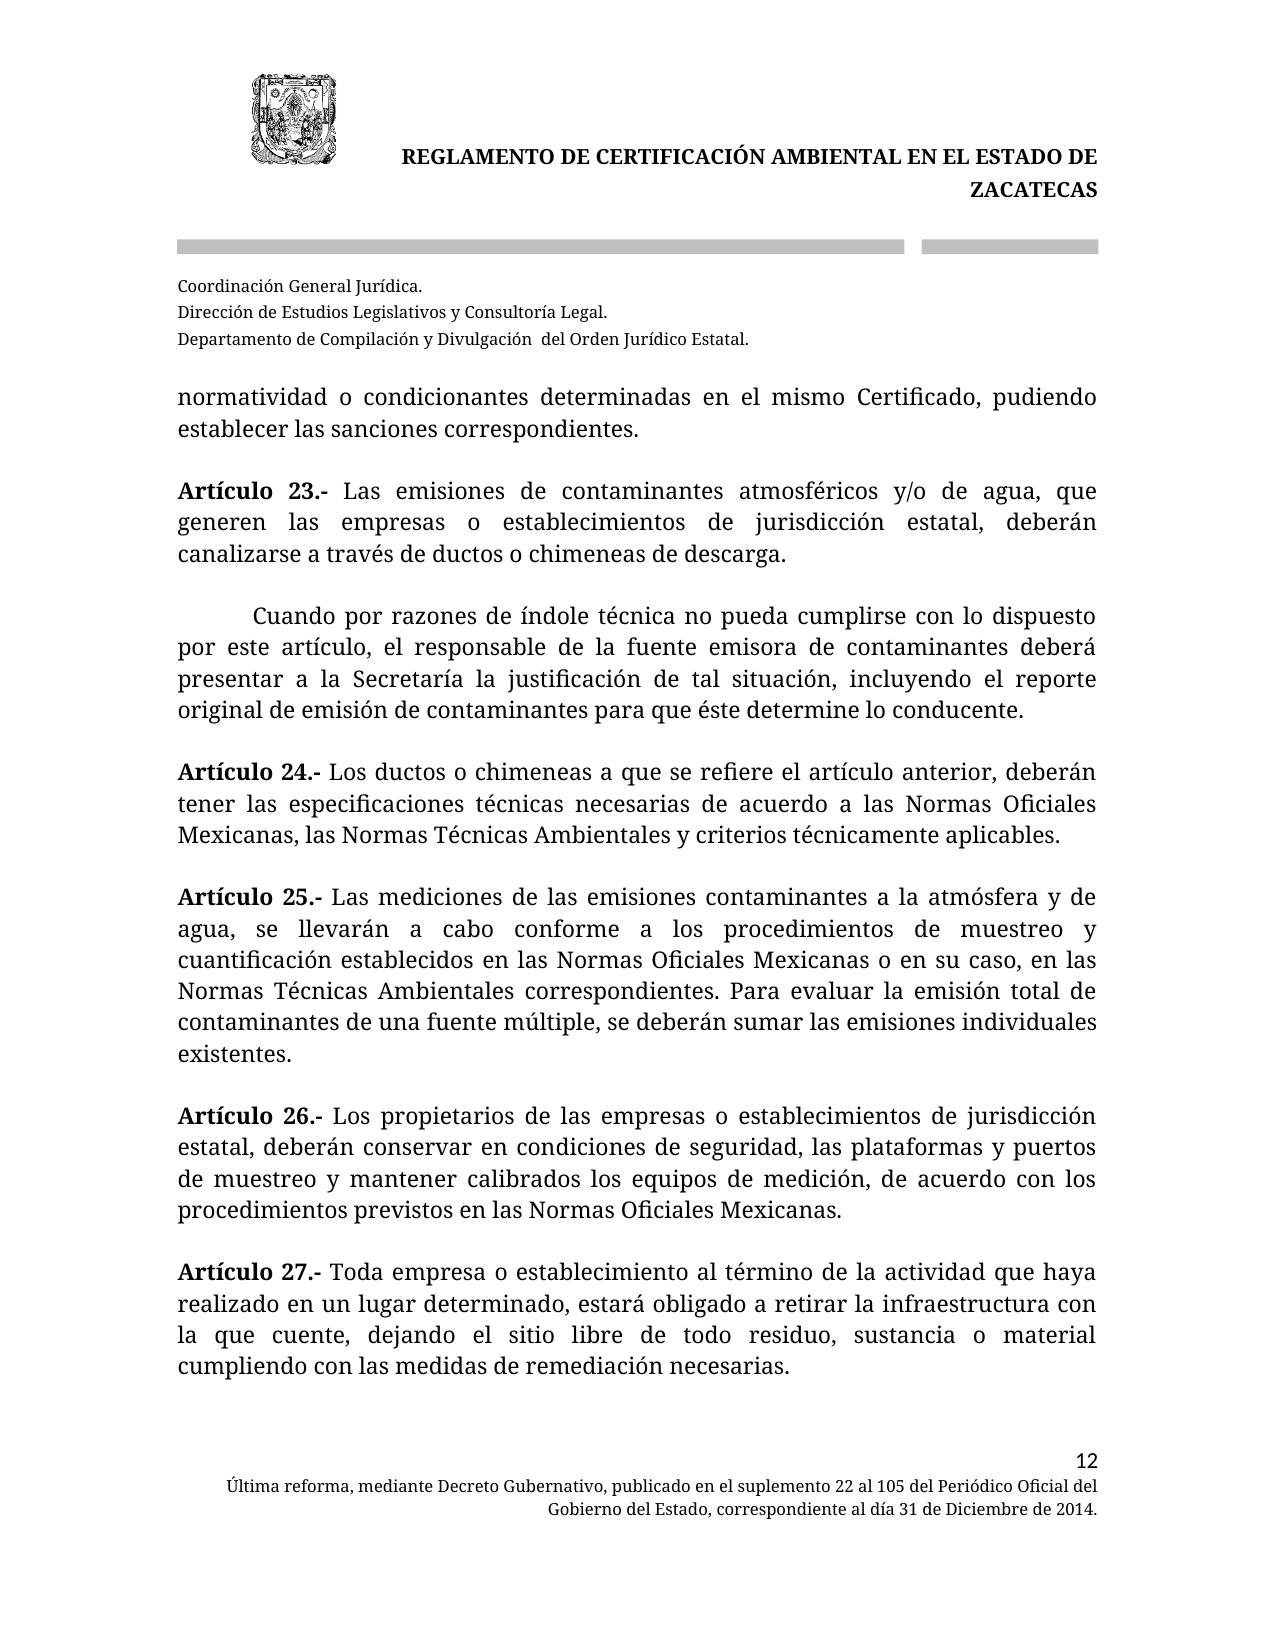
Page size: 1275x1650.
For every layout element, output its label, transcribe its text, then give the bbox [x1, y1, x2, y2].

text Artículo 26.- Los propietarios de las empresas o establecimientos de jurisdicción estatal, deberán conservar en condiciones de seguridad, las plataformas y puertos de muestreo y mantener calibrados los equipos de medición, de acuerdo con los procedimientos previstos en las Normas Oficiales Mexicanas. [177, 1100, 1098, 1225]
text Artículo 23.- Las emisiones de contaminantes atmosféricos y/o de agua, que generen las empresas o establecimientos de jurisdicción estatal, deberán canalizarse a través de ductos o chimeneas de descarga. [177, 475, 1098, 569]
text Artículo 24.- Los ductos o chimeneas a que se refiere el artículo anterior, deberán tener las especificaciones técnicas necesarias de acuerdo a las Normas Oficiales Mexicanas, las Normas Técnicas Ambientales y criterios técnicamente aplicables. [177, 756, 1098, 850]
picture [251, 73, 337, 165]
text Cuando por razones de índole técnica no pueda cumplirse con lo dispuesto por este artículo, el responsable de la fuente emisora de contaminantes deberá presentar a la Secretaría la justificación de tal situación, incluyendo el reporte original de emisión de contaminantes para que éste determine lo conducente. [177, 600, 1098, 725]
text Artículo 27.- Toda empresa o establecimiento al término de la actividad que haya realizado en un lugar determinado, estará obligado a retirar la infraestructura con la que cuente, dejando el sitio libre de todo residuo, sustancia o material cumpliendo con las medidas de remediación necesarias. [177, 1256, 1098, 1381]
text Artículo 25.- Las mediciones de las emisiones contaminantes a la atmósfera y de agua, se llevarán a cabo conforme a los procedimientos de muestreo y cuantificación establecidos en las Normas Oficiales Mexicanas o en su caso, en las Normas Técnicas Ambientales correspondientes. Para evaluar la emisión total de contaminantes de una fuente múltiple, se deberán sumar las emisiones individuales existentes. [177, 881, 1098, 1069]
